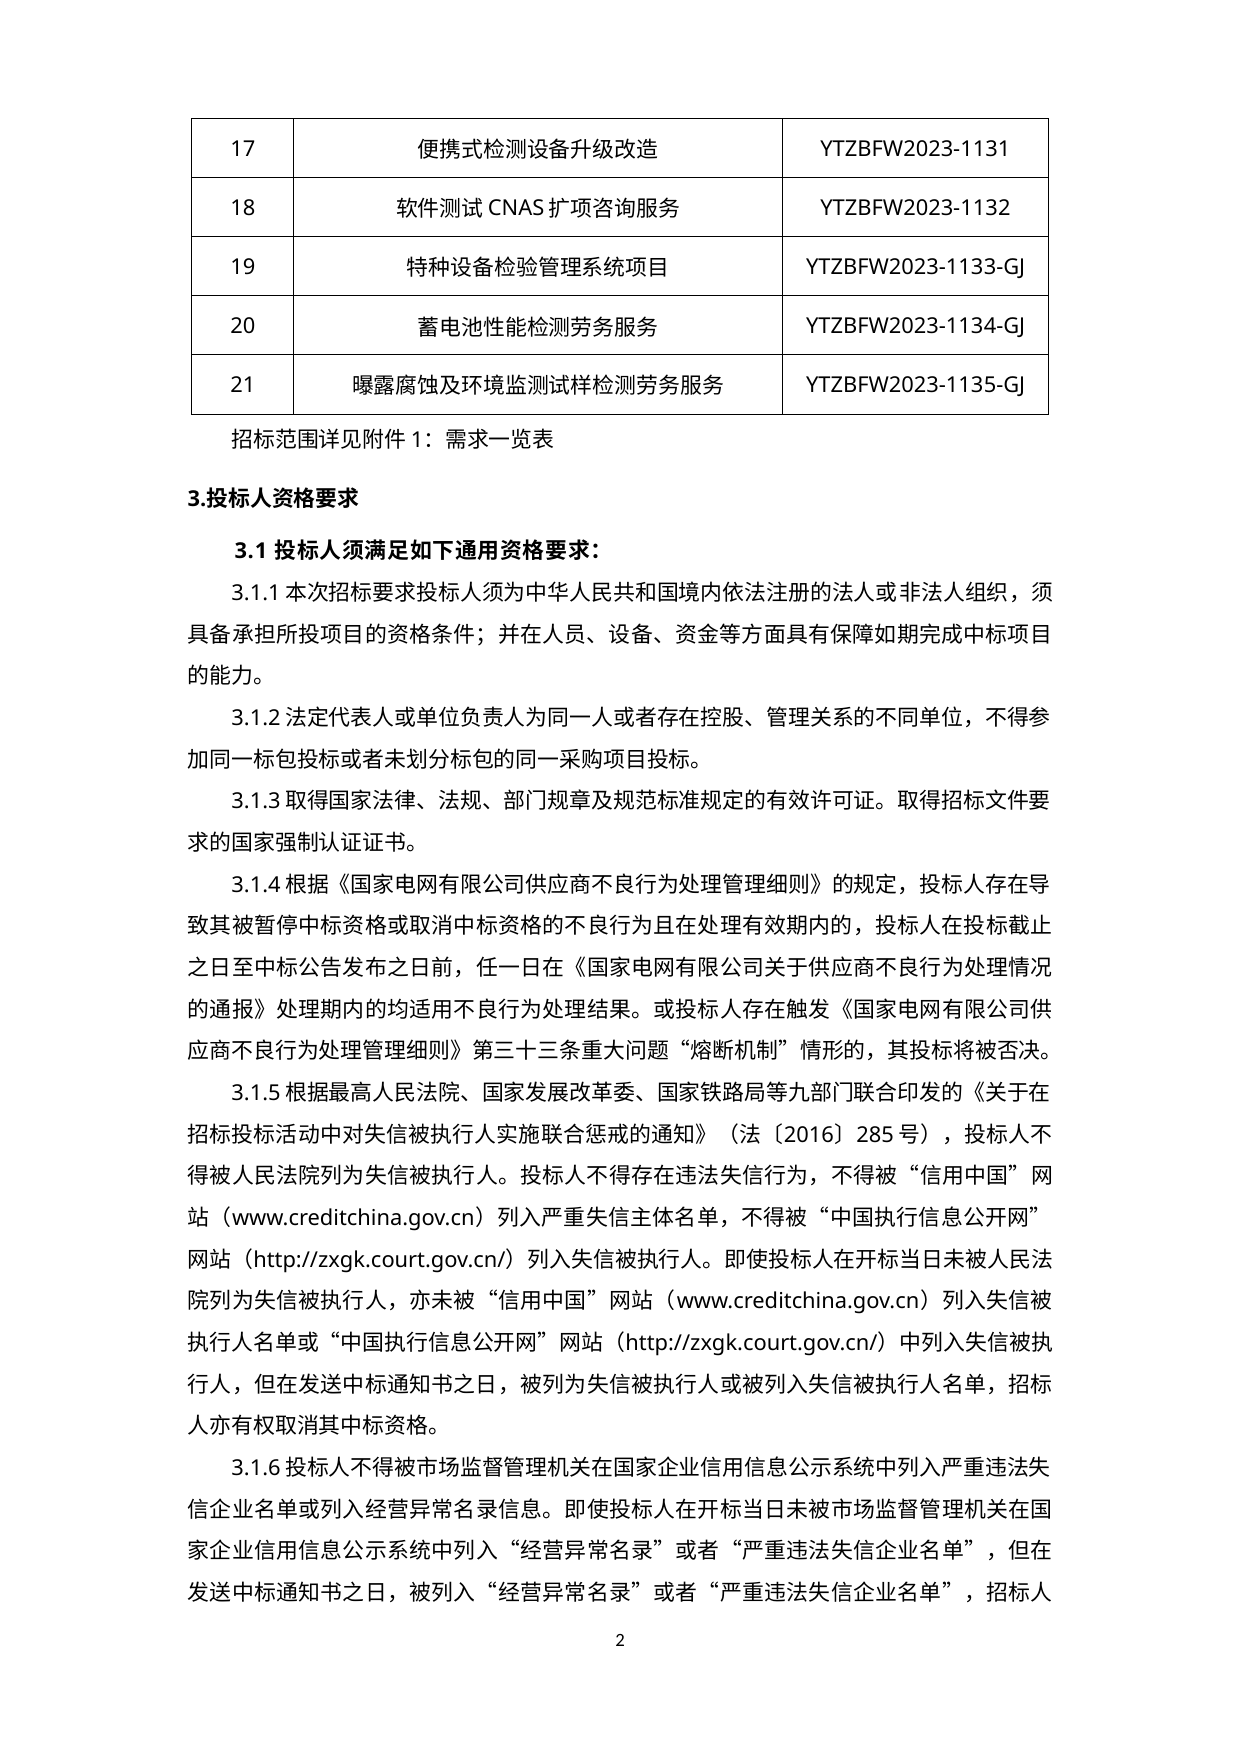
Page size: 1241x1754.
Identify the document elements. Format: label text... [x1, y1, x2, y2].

table_cell 19 [192, 237, 293, 295]
text 3.投标人资格要求 [187, 481, 1053, 513]
table_cell YTZBFW2023-1132 [783, 178, 1048, 236]
text 3.1.5根据最高人民法院、国家发展改革委、国家铁路局等九部门联合印发的《关于在招标投标活动中对失信被执行人实施联合惩戒的通知》（法〔2016〕285号），投标人不得被人民法院列为失信被执行人。投标人不得存在违法失信行为，不得被“信用中国”网站（www.creditchina.gov.cn）列入严重失信主体名单，不得被“中国执行信息公开网”网站（http://zxgk.court.gov.cn/）列入失信被执行人。即使投标人在开标当日未被人民法院列为失信被执行人，亦未被“信用中国”网站（www.creditchina.gov.cn）列入失信被执行人名单或“中国执行信息公开网”网站（http://zxgk.court.gov.cn/）中列入失信被执行人，但在发送中标通知书之日，被列为失信被执行人或被列入失信被执行人名单，招标人亦有权取消其中标资格。 [187, 1067, 1053, 1442]
table_cell YTZBFW2023-1133-GJ [783, 237, 1048, 295]
table_cell 软件测试CNAS扩项咨询服务 [294, 178, 782, 236]
table_cell 20 [192, 296, 293, 354]
table_cell 曝露腐蚀及环境监测试样检测劳务服务 [294, 355, 782, 413]
text 3.1.4根据《国家电网有限公司供应商不良行为处理管理细则》的规定，投标人存在导致其被暂停中标资格或取消中标资格的不良行为且在处理有效期内的，投标人在投标截止之日至中标公告发布之日前，任一日在《国家电网有限公司关于供应商不良行为处理情况的通报》处理期内的均适用不良行为处理结果。或投标人存在触发《国家电网有限公司供应商不良行为处理管理细则》第三十三条重大问题“熔断机制”情形的，其投标将被否决。 [187, 859, 1053, 1067]
table_cell 17 [192, 119, 293, 177]
table_cell 18 [192, 178, 293, 236]
text 3.1.1本次招标要求投标人须为中华人民共和国境内依法注册的法人或非法人组织，须具备承担所投项目的资格条件；并在人员、设备、资金等方面具有保障如期完成中标项目的能力。 [187, 567, 1053, 692]
table_cell YTZBFW2023-1134-GJ [783, 296, 1048, 354]
text 3.1.3取得国家法律、法规、部门规章及规范标准规定的有效许可证。取得招标文件要求的国家强制认证证书。 [187, 775, 1053, 859]
table_cell 特种设备检验管理系统项目 [294, 237, 782, 295]
table_cell YTZBFW2023-1135-GJ [783, 355, 1048, 413]
text 3.1 投标人须满足如下通用资格要求： [187, 525, 1053, 567]
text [187, 1442, 1053, 1609]
table_cell YTZBFW2023-1131 [783, 119, 1048, 177]
table_cell 便携式检测设备升级改造 [294, 119, 782, 177]
table_cell 蓄电池性能检测劳务服务 [294, 296, 782, 354]
text 3.1.2法定代表人或单位负责人为同一人或者存在控股、管理关系的不同单位，不得参加同一标包投标或者未划分标包的同一采购项目投标。 [187, 692, 1053, 775]
text 招标范围详见附件1：需求一览表 [187, 414, 1053, 456]
table_cell 21 [192, 355, 293, 413]
